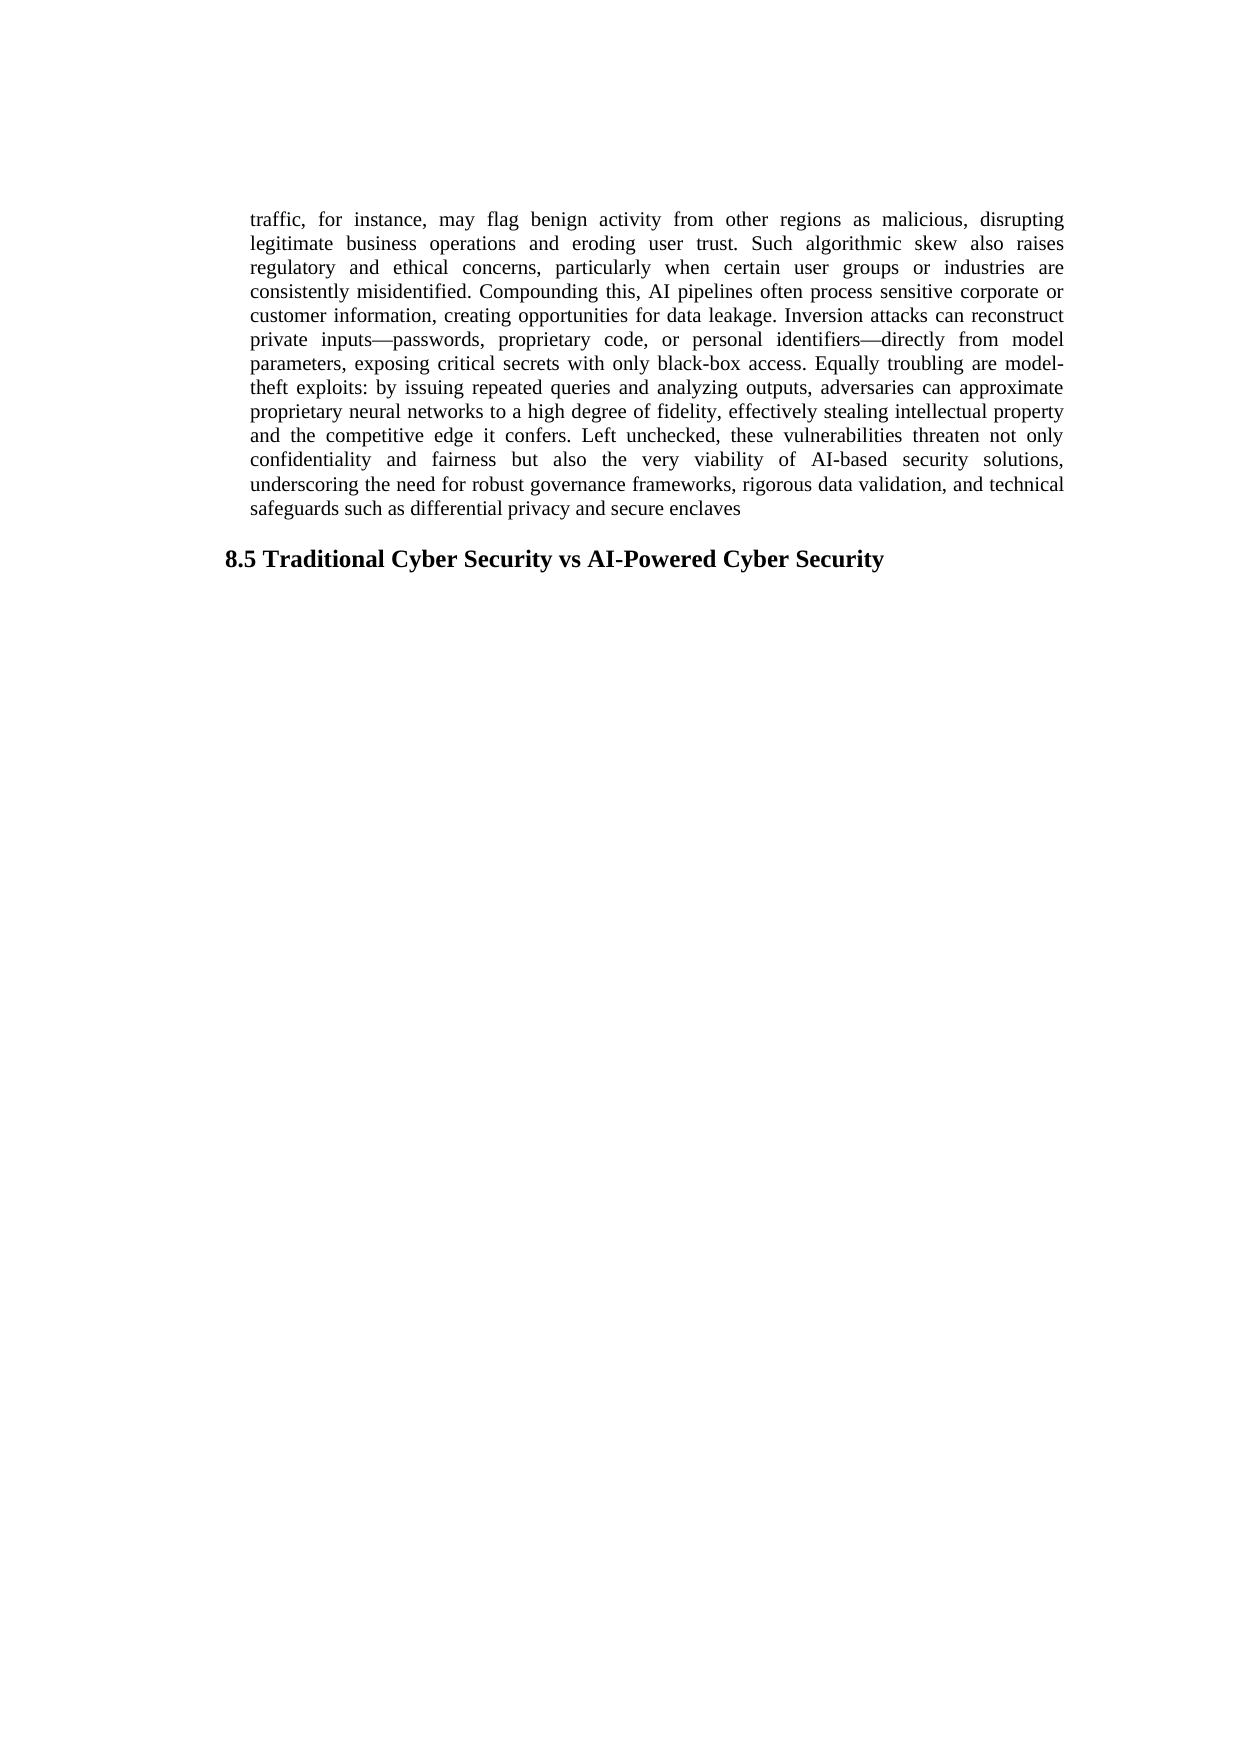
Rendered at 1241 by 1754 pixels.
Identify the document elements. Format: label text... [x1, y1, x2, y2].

subtitle 8.5 Traditional Cyber Security vs AI-Powered Cyber Security [212, 544, 1065, 573]
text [250, 207, 1065, 519]
